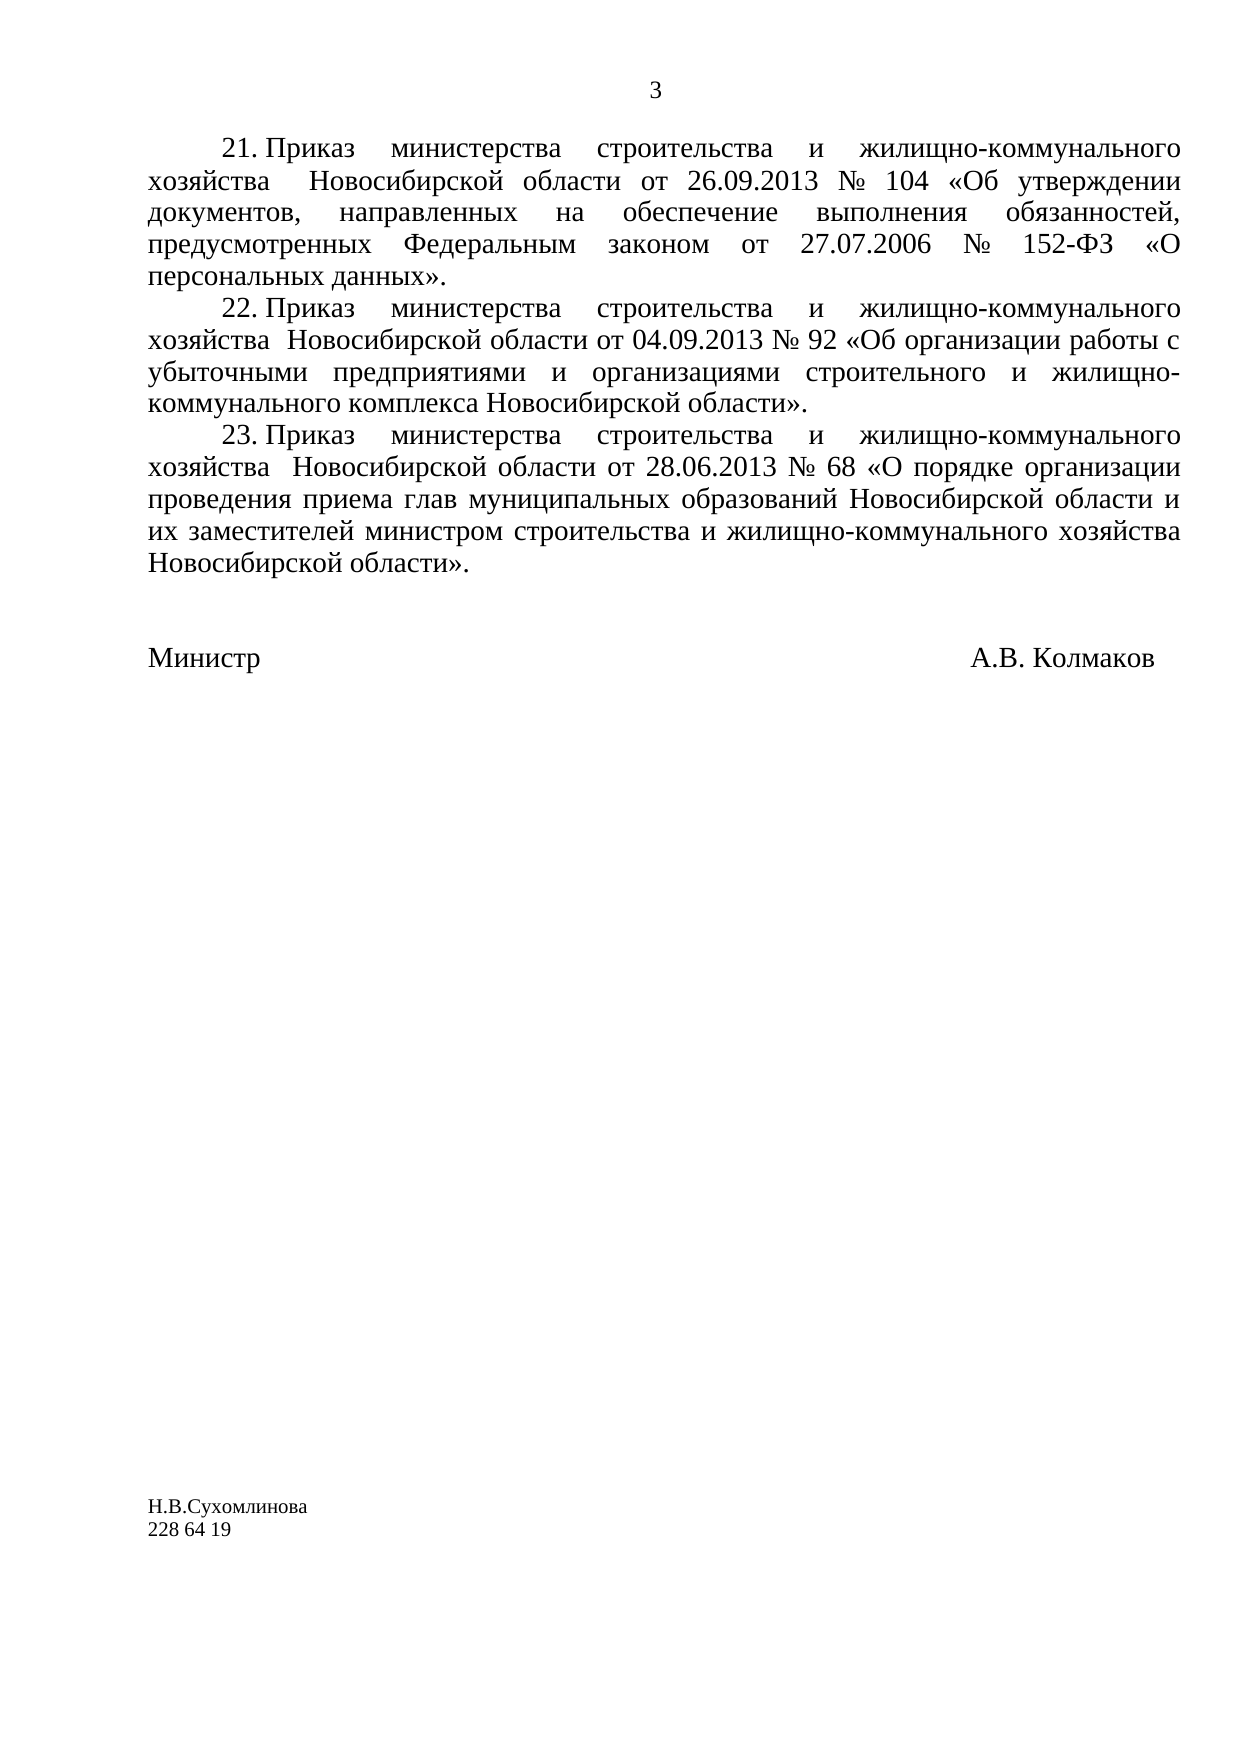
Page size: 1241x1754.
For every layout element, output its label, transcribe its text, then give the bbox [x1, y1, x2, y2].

text 22. Приказ министерства строительства и жилищно-коммунального хозяйства Новосибирской области от 04.09.2013 № 92 «Об организации работы с убыточными предприятиями и организациями строительного и жилищно-коммунального комплекса Новосибирской области». [148, 292, 1181, 419]
text 23. Приказ министерства строительства и жилищно-коммунального хозяйства Новосибирской области от 28.06.2013 № 68 «О порядке организации проведения приема глав муниципальных образований Новосибирской области и их заместителей министром строительства и жилищно-коммунального хозяйства Новосибирской области». [148, 419, 1181, 578]
text Н.В.Сухомлинова [148, 1495, 1181, 1518]
table_header Министр [148, 642, 842, 674]
text 21. Приказ министерства строительства и жилищно-коммунального хозяйства Новосибирской области от 26.09.2013 № 104 «Об утверждении документов, направленных на обеспечение выполнения обязанностей, предусмотренных Федеральным законом от 27.07.2006 № 152-ФЗ «О персональных данных». [148, 132, 1181, 292]
table_header А.В. Колмаков [842, 642, 1167, 674]
text 228 64 19 [148, 1518, 1181, 1541]
